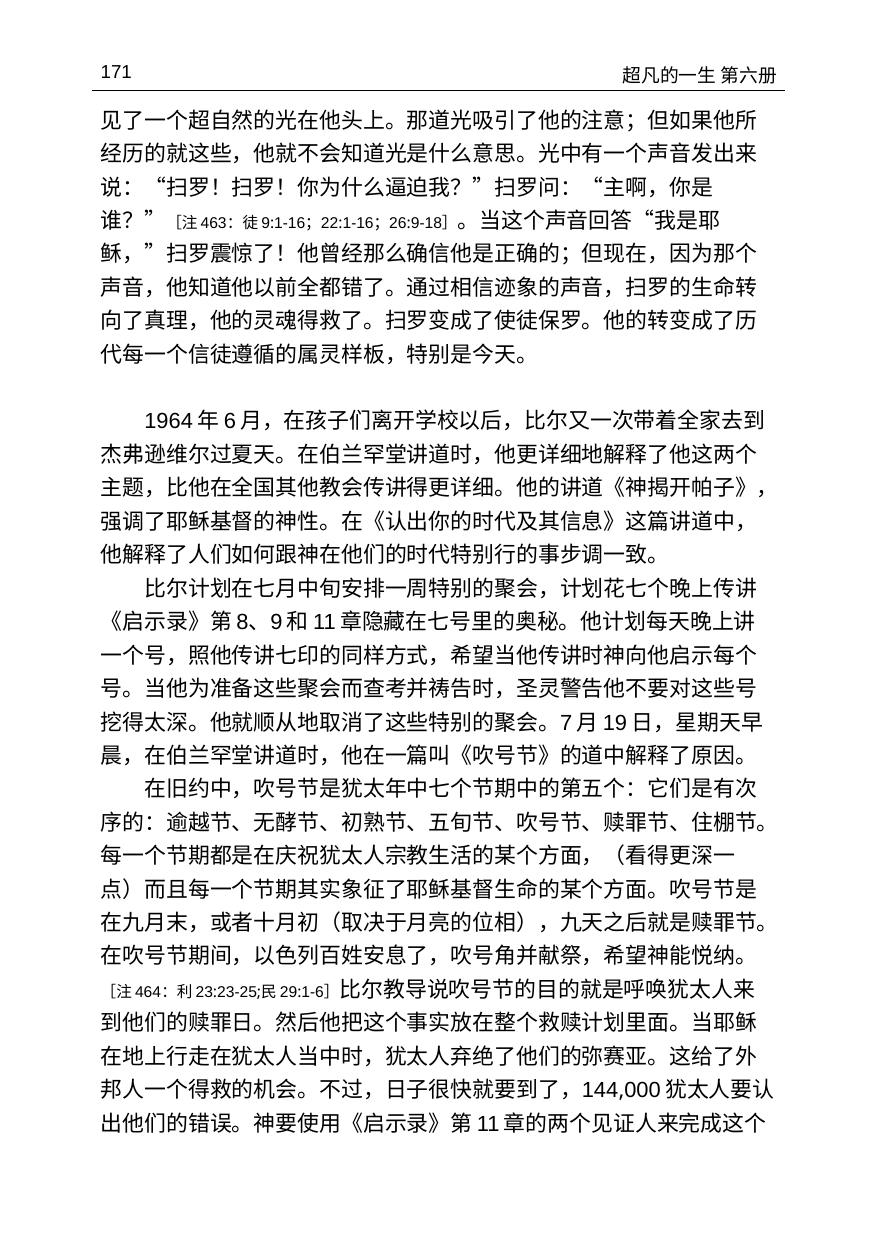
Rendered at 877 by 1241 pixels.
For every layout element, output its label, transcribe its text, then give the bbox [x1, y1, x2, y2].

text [100, 102, 777, 369]
text 比尔计划在七月中旬安排一周特别的聚会，计划花七个晚上传讲《启示录》第8、9和11章隐藏在七号里的奥秘。他计划每天晚上讲一个号，照他传讲七印的同样方式，希望当他传讲时神向他启示每个号。当他为准备这些聚会而查考并祷告时，圣灵警告他不要对这些号挖得太深。他就顺从地取消了这些特别的聚会。7月19日，星期天早晨，在伯兰罕堂讲道时，他在一篇叫《吹号节》的道中解释了原因。 [100, 570, 777, 771]
text 1964年6月，在孩子们离开学校以后，比尔又一次带着全家去到杰弗逊维尔过夏天。在伯兰罕堂讲道时，他更详细地解释了他这两个主题，比他在全国其他教会传讲得更详细。他的讲道《神揭开帕子》，强调了耶稣基督的神性。在《认出你的时代及其信息》这篇讲道中，他解释了人们如何跟神在他们的时代特别行的事步调一致。 [100, 403, 777, 570]
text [100, 771, 777, 1138]
